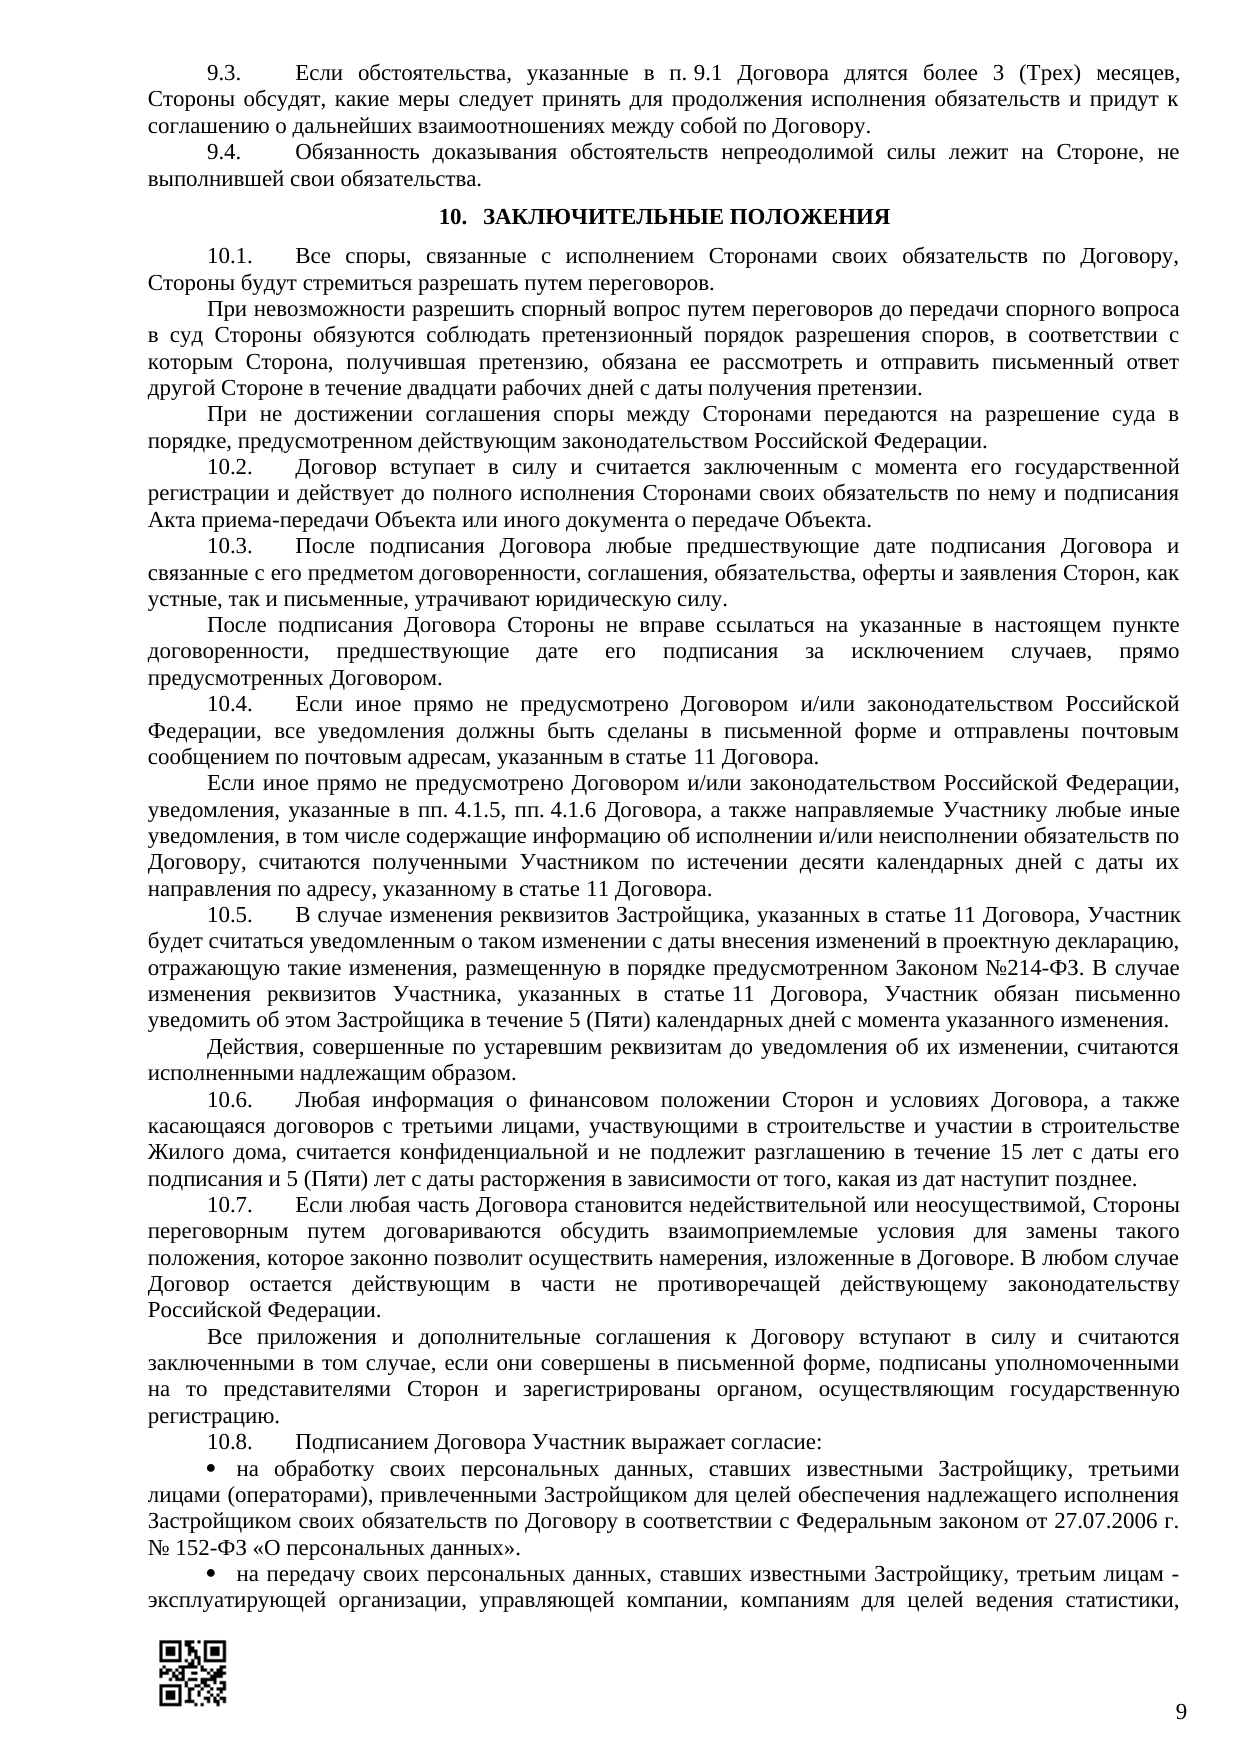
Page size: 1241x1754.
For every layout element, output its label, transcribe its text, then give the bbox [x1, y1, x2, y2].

list Обязанность доказывания обстоятельств непреодолимой силы лежит на Стороне, не выполнившей свои обязательства. [148, 138, 1181, 191]
text Действия, совершенные по устаревшим реквизитам до уведомления об их изменении, считаются исполненными надлежащим образом. [148, 1033, 1181, 1086]
list После подписания Договора любые предшествующие дате подписания Договора и связанные с его предметом договоренности, соглашения, обязательства, оферты и заявления Сторон, как устные, так и письменные, утрачивают юридическую силу. [148, 532, 1181, 611]
text Все приложения и дополнительные соглашения к Договору вступают в силу и считаются заключенными в том случае, если они совершены в письменной форме, подписаны уполномоченными на то представителями Сторон и зарегистрированы органом, осуществляющим государственную регистрацию. [148, 1323, 1181, 1428]
list Если обстоятельства, указанные в п. 9.1 Договора длятся более 3 (Трех) месяцев, Стороны обсудят, какие меры следует принять для продолжения исполнения обязательств и придут к соглашению о дальнейших взаимоотношениях между собой по Договору. [148, 59, 1181, 138]
list В случае изменения реквизитов Застройщика, указанных в статье 11 Договора, Участник будет считаться уведомленным о таком изменении с даты внесения изменений в проектную декларацию, отражающую такие изменения, размещенную в порядке предусмотренном Законом №214-ФЗ. В случае изменения реквизитов Участника, указанных в статье 11 Договора, Участник обязан письменно уведомить об этом Застройщика в течение 5 (Пяти) календарных дней с момента указанного изменения. [148, 901, 1181, 1033]
text При не достижении соглашения споры между Сторонами передаются на разрешение суда в порядке, предусмотренном действующим законодательством Российской Федерации. [148, 400, 1181, 453]
text Если иное прямо не предусмотрено Договором и/или законодательством Российской Федерации, уведомления, указанные в пп. 4.1.5, пп. 4.1.6 Договора, а также направляемые Участнику любые иные уведомления, в том числе содержащие информацию об исполнении и/или неисполнении обязательств по Договору, считаются полученными Участником по истечении десяти календарных дней с даты их направления по адресу, указанному в статье 11 Договора. [148, 769, 1181, 901]
list Любая информация о финансовом положении Сторон и условиях Договора, а также касающаяся договоров с третьими лицами, участвующими в строительстве и участии в строительстве Жилого дома, считается конфиденциальной и не подлежит разглашению в течение 15 лет с даты его подписания и 5 (Пяти) лет с даты расторжения в зависимости от того, какая из дат наступит позднее. [148, 1086, 1181, 1191]
list Подписанием Договора Участник выражает согласие: [148, 1428, 1181, 1454]
text После подписания Договора Стороны не вправе ссылаться на указанные в настоящем пункте договоренности, предшествующие дате его подписания за исключением случаев, прямо предусмотренных Договором. [148, 611, 1181, 690]
list Если любая часть Договора становится недействительной или неосуществимой, Стороны переговорным путем договариваются обсудить взаимоприемлемые условия для замены такого положения, которое законно позволит осуществить намерения, изложенные в Договоре. В любом случае Договор остается действующим в части не противоречащей действующему законодательству Российской Федерации. [148, 1191, 1181, 1323]
text При невозможности разрешить спорный вопрос путем переговоров до передачи спорного вопроса в суд Стороны обязуются соблюдать претензионный порядок разрешения споров, в соответствии с которым Сторона, получившая претензию, обязана ее рассмотреть и отправить письменный ответ другой Стороне в течение двадцати рабочих дней с даты получения претензии. [148, 295, 1181, 400]
list на обработку своих персональных данных, ставших известными Застройщику, третьими лицами (операторами), привлеченными Застройщиком для целей обеспечения надлежащего исполнения Застройщиком своих обязательств по Договору в соответствии с Федеральным законом от 27.07.2006 г. № 152-ФЗ «О персональных данных». [148, 1454, 1181, 1560]
list Все споры, связанные с исполнением Сторонами своих обязательств по Договору, Стороны будут стремиться разрешать путем переговоров. [148, 242, 1181, 295]
list Если иное прямо не предусмотрено Договором и/или законодательством Российской Федерации, все уведомления должны быть сделаны в письменной форме и отправлены почтовым сообщением по почтовым адресам, указанным в статье 11 Договора. [148, 690, 1181, 769]
list Договор вступает в силу и считается заключенным с момента его государственной регистрации и действует до полного исполнения Сторонами своих обязательств по нему и подписания Акта приема-передачи Объекта или иного документа о передаче Объекта. [148, 453, 1181, 532]
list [148, 1560, 1181, 1613]
subtitle ЗАКЛЮЧИТЕЛЬНЫЕ ПОЛОЖЕНИЯ [148, 203, 1181, 230]
